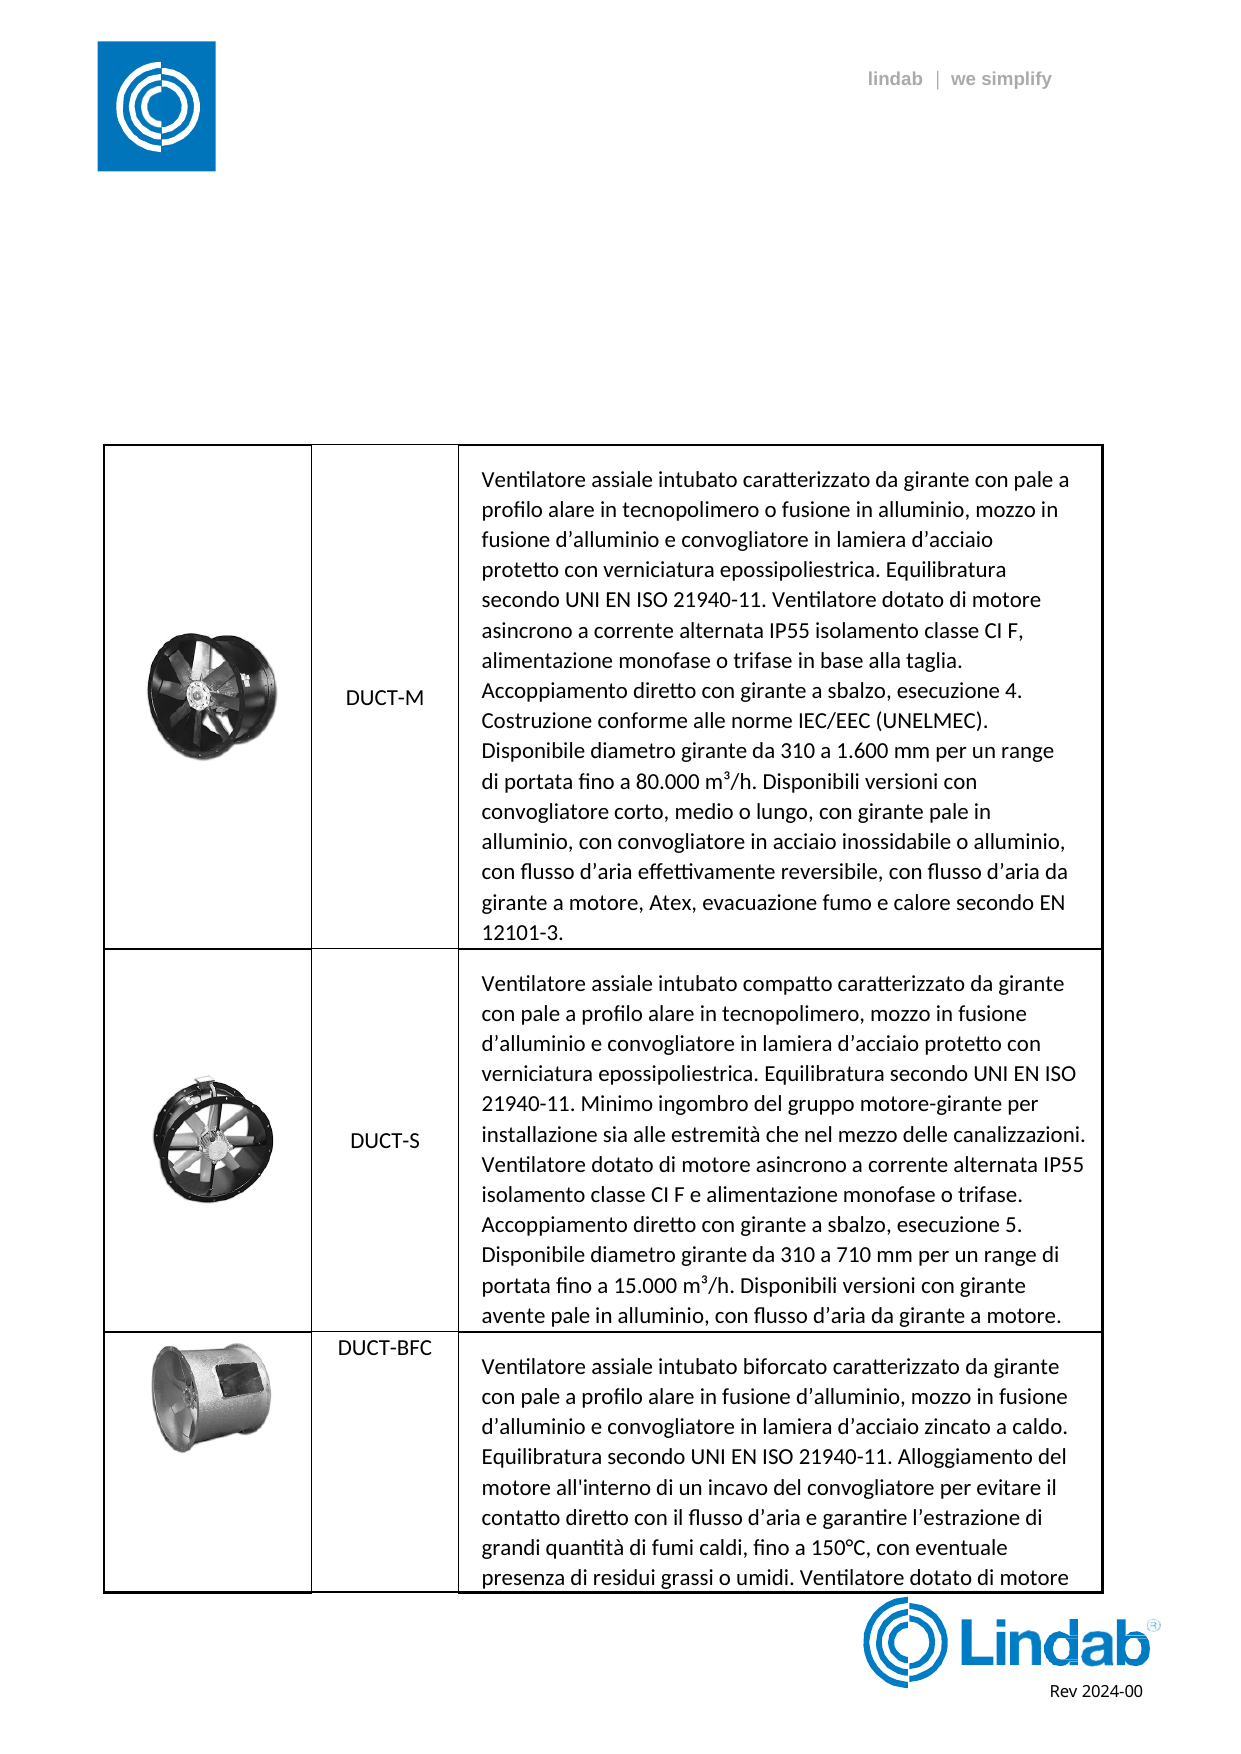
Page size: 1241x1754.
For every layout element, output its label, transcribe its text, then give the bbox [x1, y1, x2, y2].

picture [1044, 1619, 1078, 1666]
picture [1080, 1630, 1114, 1667]
picture [1010, 1630, 1041, 1665]
table_cell [105, 950, 311, 1331]
table_header Ventilatore assiale intubato caratterizzato da girante con pale a profilo alare in tecnopolimero o fusione in alluminio, mozzo in fusione d’alluminio e convogliatore in lamiera d’acciaio protetto con verniciatura epossipoliestrica. Equilibratura secondo UNI EN ISO 21940-11. Ventilatore dotato di motore asincrono a corrente alternata IP55 isolamento classe CI F, alimentazione monofase o trifase in base alla taglia. Accoppiamento diretto con girante a sbalzo, esecuzione 4. Costruzione conforme alle norme IEC/EEC (UNELMEC). Disponibile diametro girante da 310 a 1.600 mm per un range di portata fino a 80.000 m³/h. Disponibili versioni con convogliatore corto, medio o lungo, con girante pale in alluminio, con convogliatore in acciaio inossidabile o alluminio, con flusso d’aria effettivamente reversibile, con flusso d’aria da girante a motore, Atex, evacuazione fumo e calore secondo EN 12101-3. [459, 446, 1101, 948]
table_cell [105, 1333, 311, 1591]
picture [140, 85, 162, 128]
table_cell DUCT-S [312, 949, 458, 1331]
picture [144, 1333, 278, 1459]
picture [1125, 1618, 1161, 1659]
table_header DUCT-M [312, 445, 458, 948]
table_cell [459, 1333, 1101, 1591]
picture [144, 629, 281, 764]
table_header [105, 446, 311, 948]
table_cell DUCT-BFC [312, 1332, 458, 1591]
picture [149, 1073, 278, 1208]
table_cell Ventilatore assiale intubato compatto caratterizzato da girante con pale a profilo alare in tecnopolimero, mozzo in fusione d’alluminio e convogliatore in lamiera d’acciaio protetto con verniciatura epossipoliestrica. Equilibratura secondo UNI EN ISO 21940-11. Minimo ingombro del gruppo motore-girante per installazione sia alle estremità che nel mezzo delle canalizzazioni. Ventilatore dotato di motore asincrono a corrente alternata IP55 isolamento classe CI F e alimentazione monofase o trifase. Accoppiamento diretto con girante a sbalzo, esecuzione 5. Disponibile diametro girante da 310 a 710 mm per un range di portata fino a 15.000 m³/h. Disponibili versioni con girante avente pale in alluminio, con flusso d’aria da girante a motore. [459, 950, 1101, 1331]
